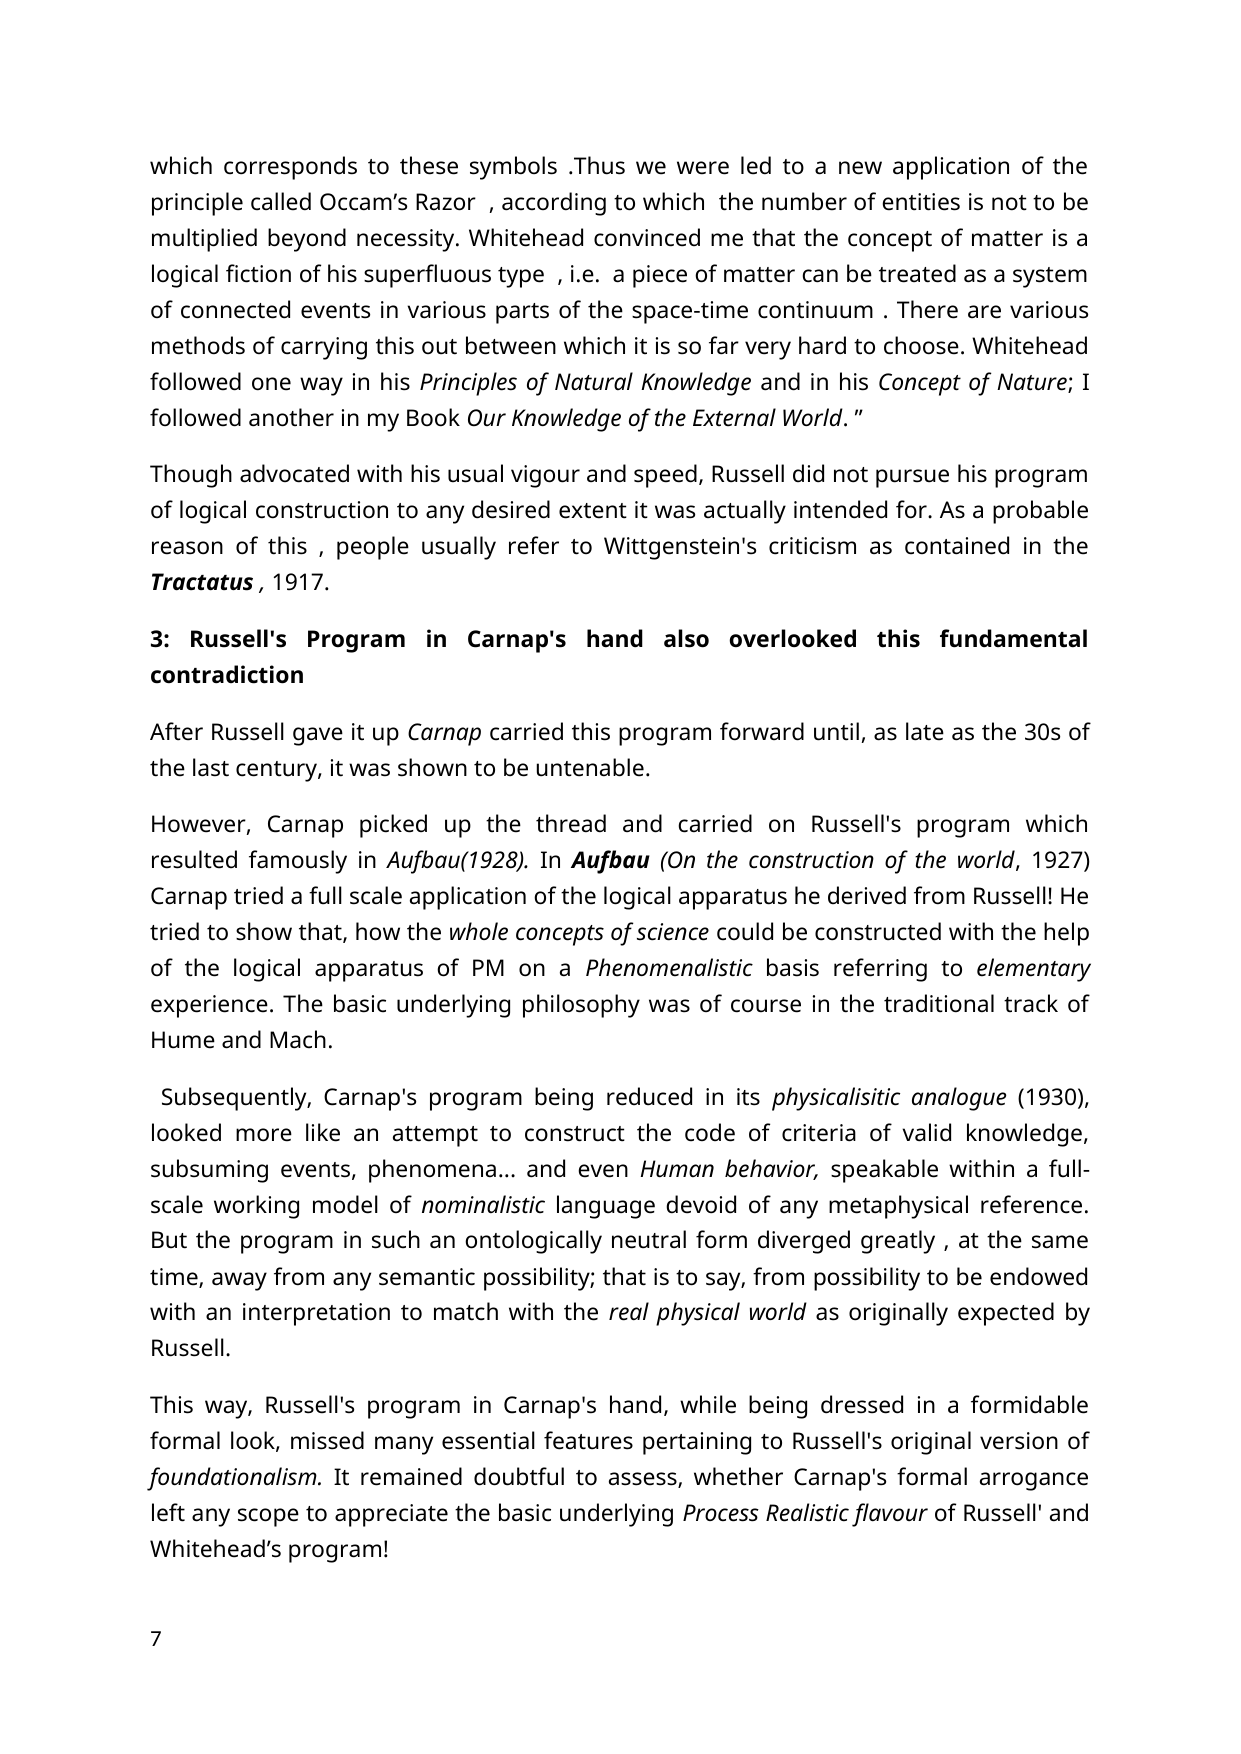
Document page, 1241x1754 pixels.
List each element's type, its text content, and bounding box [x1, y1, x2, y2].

text Subsequently, Carnap's program being reduced in its physicalisitic analogue (1930), looked more like an attempt to construct the code of criteria of valid knowledge, subsuming events, phenomena... and even Human behavior, speakable within a full-scale working model of nominalistic language devoid of any metaphysical reference. But the program in such an ontologically neutral form diverged greatly , at the same time, away from any semantic possibility; that is to say, from possibility to be endowed with an interpretation to match with the real physical world as originally expected by Russell. [150, 1081, 1090, 1363]
text After Russell gave it up Carnap carried this program forward until, as late as the 30s of the last century, it was shown to be untenable. [150, 716, 1090, 783]
text Though advocated with his usual vigour and speed, Russell did not pursue his program of logical construction to any desired extent it was actually intended for. As a probable reason of this , people usually refer to Wittgenstein's criticism as contained in the Tractatus , 1917. [150, 458, 1090, 597]
text However, Carnap picked up the thread and carried on Russell's program which resulted famously in Aufbau(1928). In Aufbau (On the construction of the world, 1927) Carnap tried a full scale application of the logical apparatus he derived from Russell! He tried to show that, how the whole concepts of science could be constructed with the help of the logical apparatus of PM on a Phenomenalistic basis referring to elementary experience. The basic underlying philosophy was of course in the traditional track of Hume and Mach. [150, 808, 1090, 1055]
text This way, Russell's program in Carnap's hand, while being dressed in a formidable formal look, missed many essential features pertaining to Russell's original version of foundationalism. It remained doubtful to assess, whether Carnap's formal arrogance left any scope to appreciate the basic underlying Process Realistic flavour of Russell' and Whitehead’s program! [150, 1389, 1090, 1564]
text 3: Russell's Program in Carnap's hand also overlooked this fundamental contradiction [150, 623, 1090, 690]
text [150, 150, 1090, 433]
